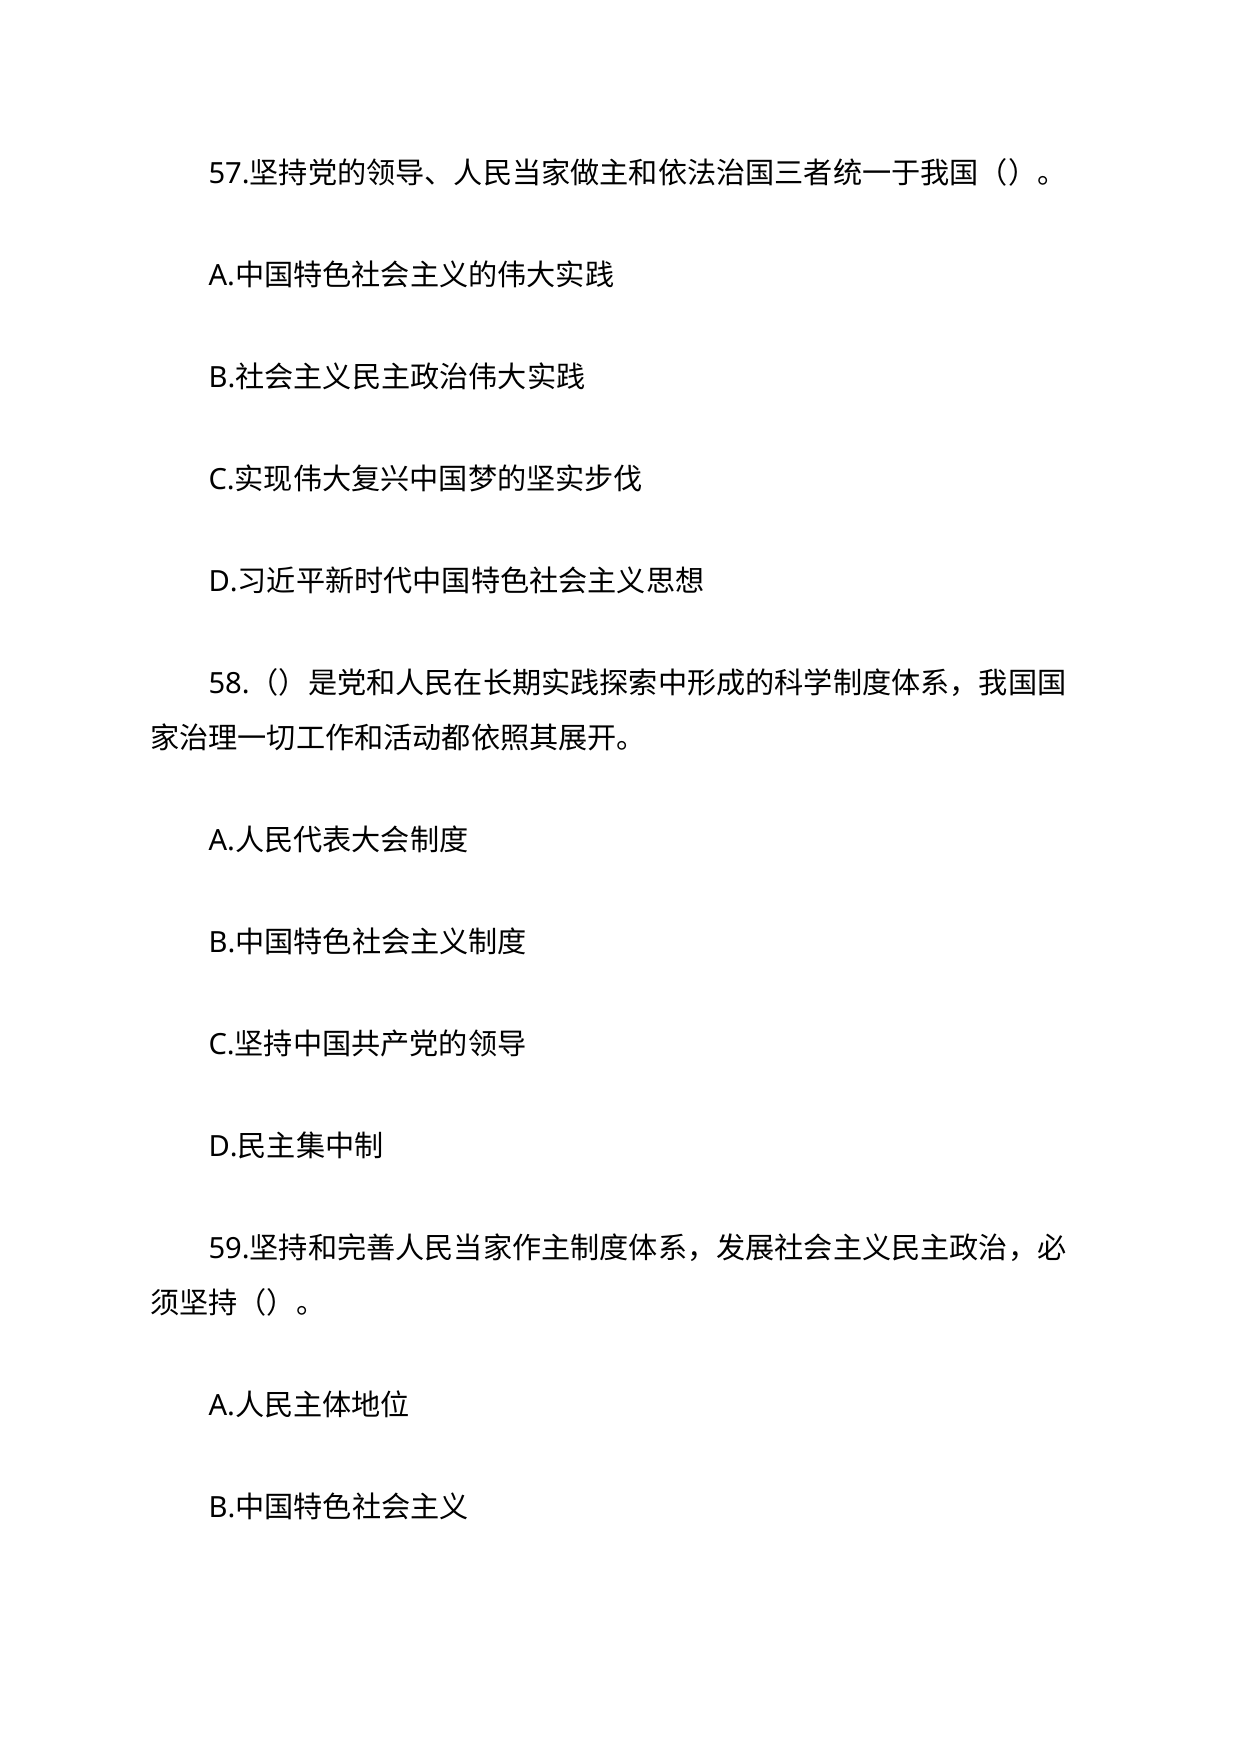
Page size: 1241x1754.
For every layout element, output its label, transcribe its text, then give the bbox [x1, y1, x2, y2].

text B.中国特色社会主义制度 [150, 919, 1090, 961]
text D.习近平新时代中国特色社会主义思想 [150, 558, 1090, 600]
text A.中国特色社会主义的伟大实践 [150, 252, 1090, 294]
text C.实现伟大复兴中国梦的坚实步伐 [150, 456, 1090, 498]
text A.人民代表大会制度 [150, 817, 1090, 859]
text B.社会主义民主政治伟大实践 [150, 354, 1090, 396]
text D.民主集中制 [150, 1123, 1090, 1165]
text 57.坚持党的领导、人民当家做主和依法治国三者统一于我国（）。 [150, 150, 1090, 192]
text C.坚持中国共产党的领导 [150, 1021, 1090, 1063]
text B.中国特色社会主义 [150, 1483, 1090, 1526]
text 59.坚持和完善人民当家作主制度体系，发展社会主义民主政治，必须坚持（）。 [150, 1224, 1090, 1322]
text 58.（）是党和人民在长期实践探索中形成的科学制度体系，我国国家治理一切工作和活动都依照其展开。 [150, 660, 1090, 757]
text A.人民主体地位 [150, 1381, 1090, 1424]
